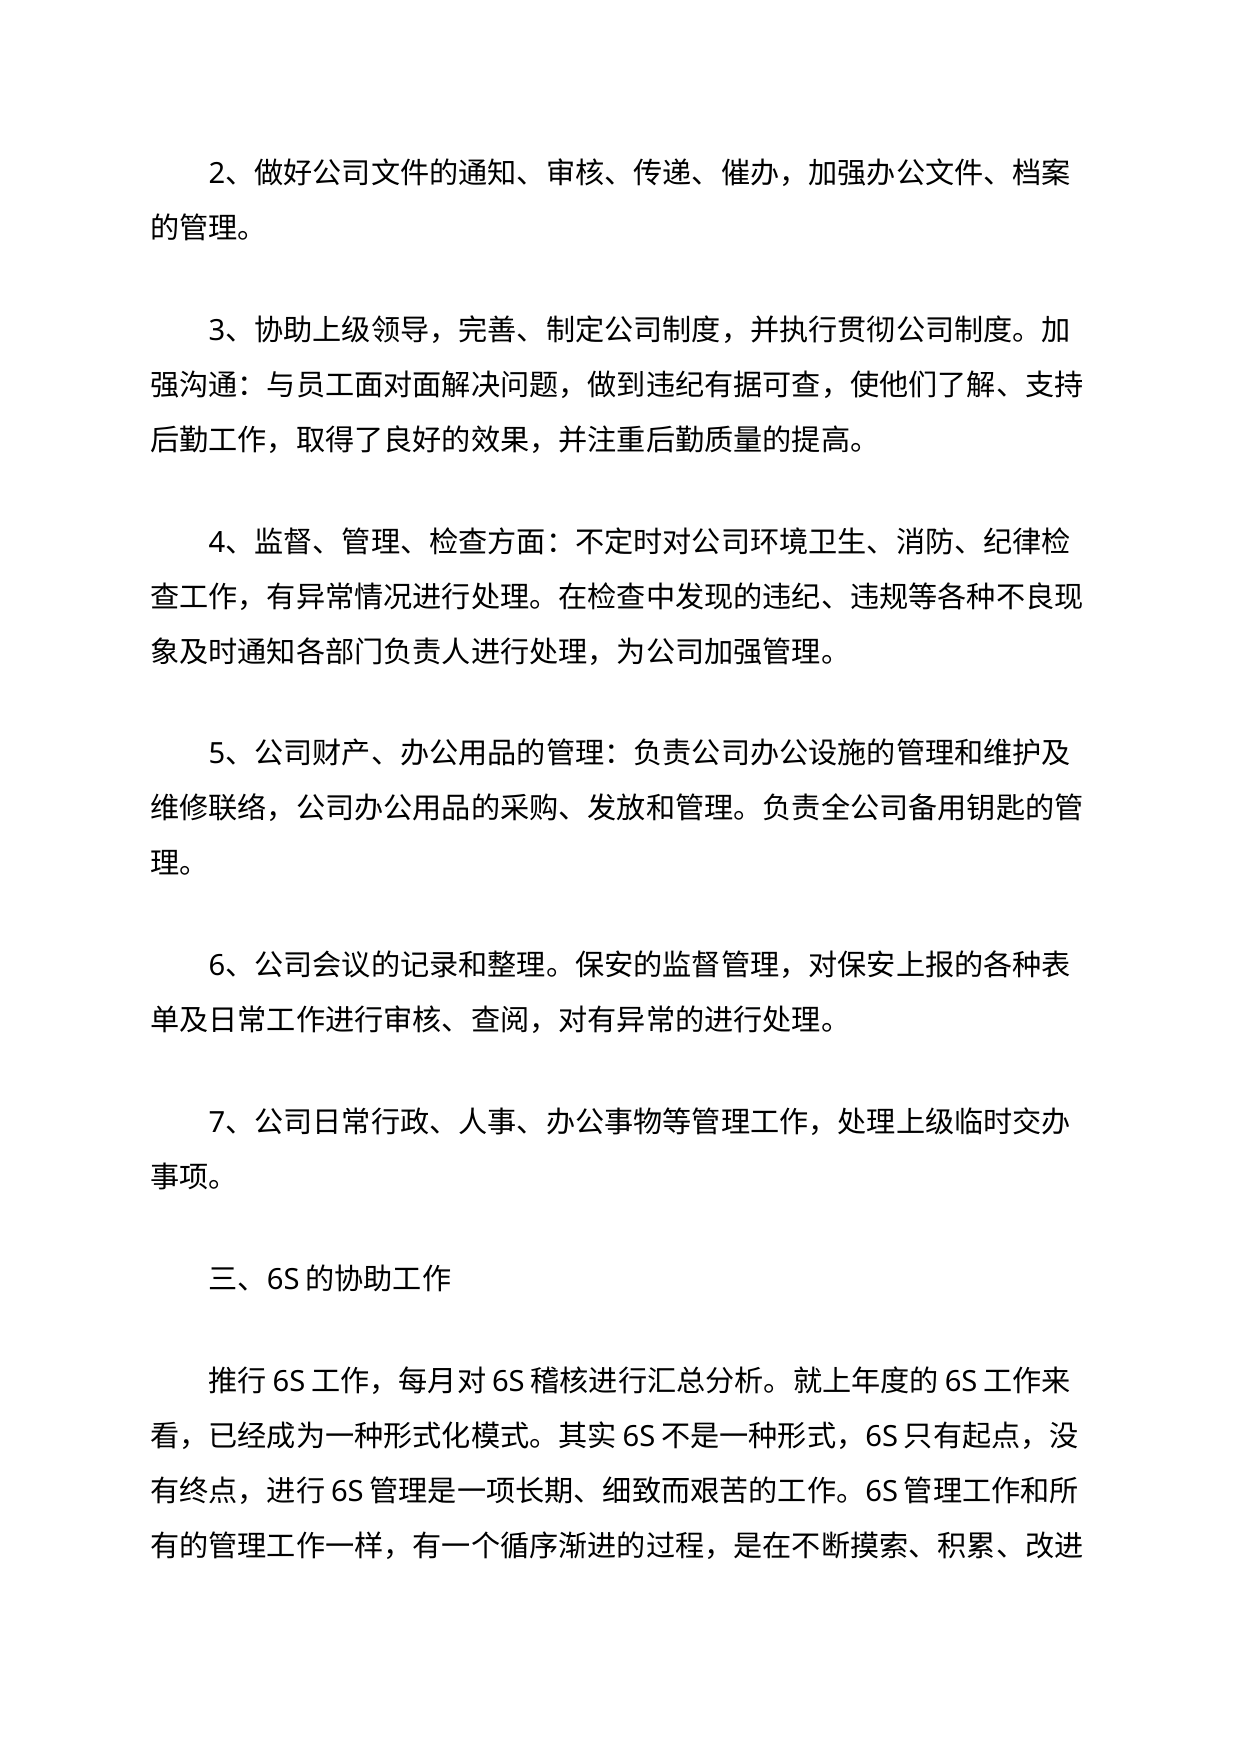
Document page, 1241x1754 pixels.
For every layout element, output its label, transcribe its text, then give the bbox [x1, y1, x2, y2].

text 5、公司财产、办公用品的管理：负责公司办公设施的管理和维护及维修联络，公司办公用品的采购、发放和管理。负责全公司备用钥匙的管理。 [150, 730, 1090, 882]
text 2、做好公司文件的通知、审核、传递、催办，加强办公文件、档案的管理。 [150, 150, 1090, 247]
text 7、公司日常行政、人事、办公事物等管理工作，处理上级临时交办事项。 [150, 1098, 1090, 1196]
text 6、公司会议的记录和整理。保安的监督管理，对保安上报的各种表单及日常工作进行审核、查阅，对有异常的进行处理。 [150, 942, 1090, 1039]
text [150, 1357, 1090, 1564]
text 3、协助上级领导，完善、制定公司制度，并执行贯彻公司制度。加强沟通：与员工面对面解决问题，做到违纪有据可查，使他们了解、支持后勤工作，取得了良好的效果，并注重后勤质量的提高。 [150, 307, 1090, 459]
text 4、监督、管理、检查方面：不定时对公司环境卫生、消防、纪律检查工作，有异常情况进行处理。在检查中发现的违纪、违规等各种不良现象及时通知各部门负责人进行处理，为公司加强管理。 [150, 518, 1090, 671]
text 三、6S的协助工作 [150, 1255, 1090, 1298]
